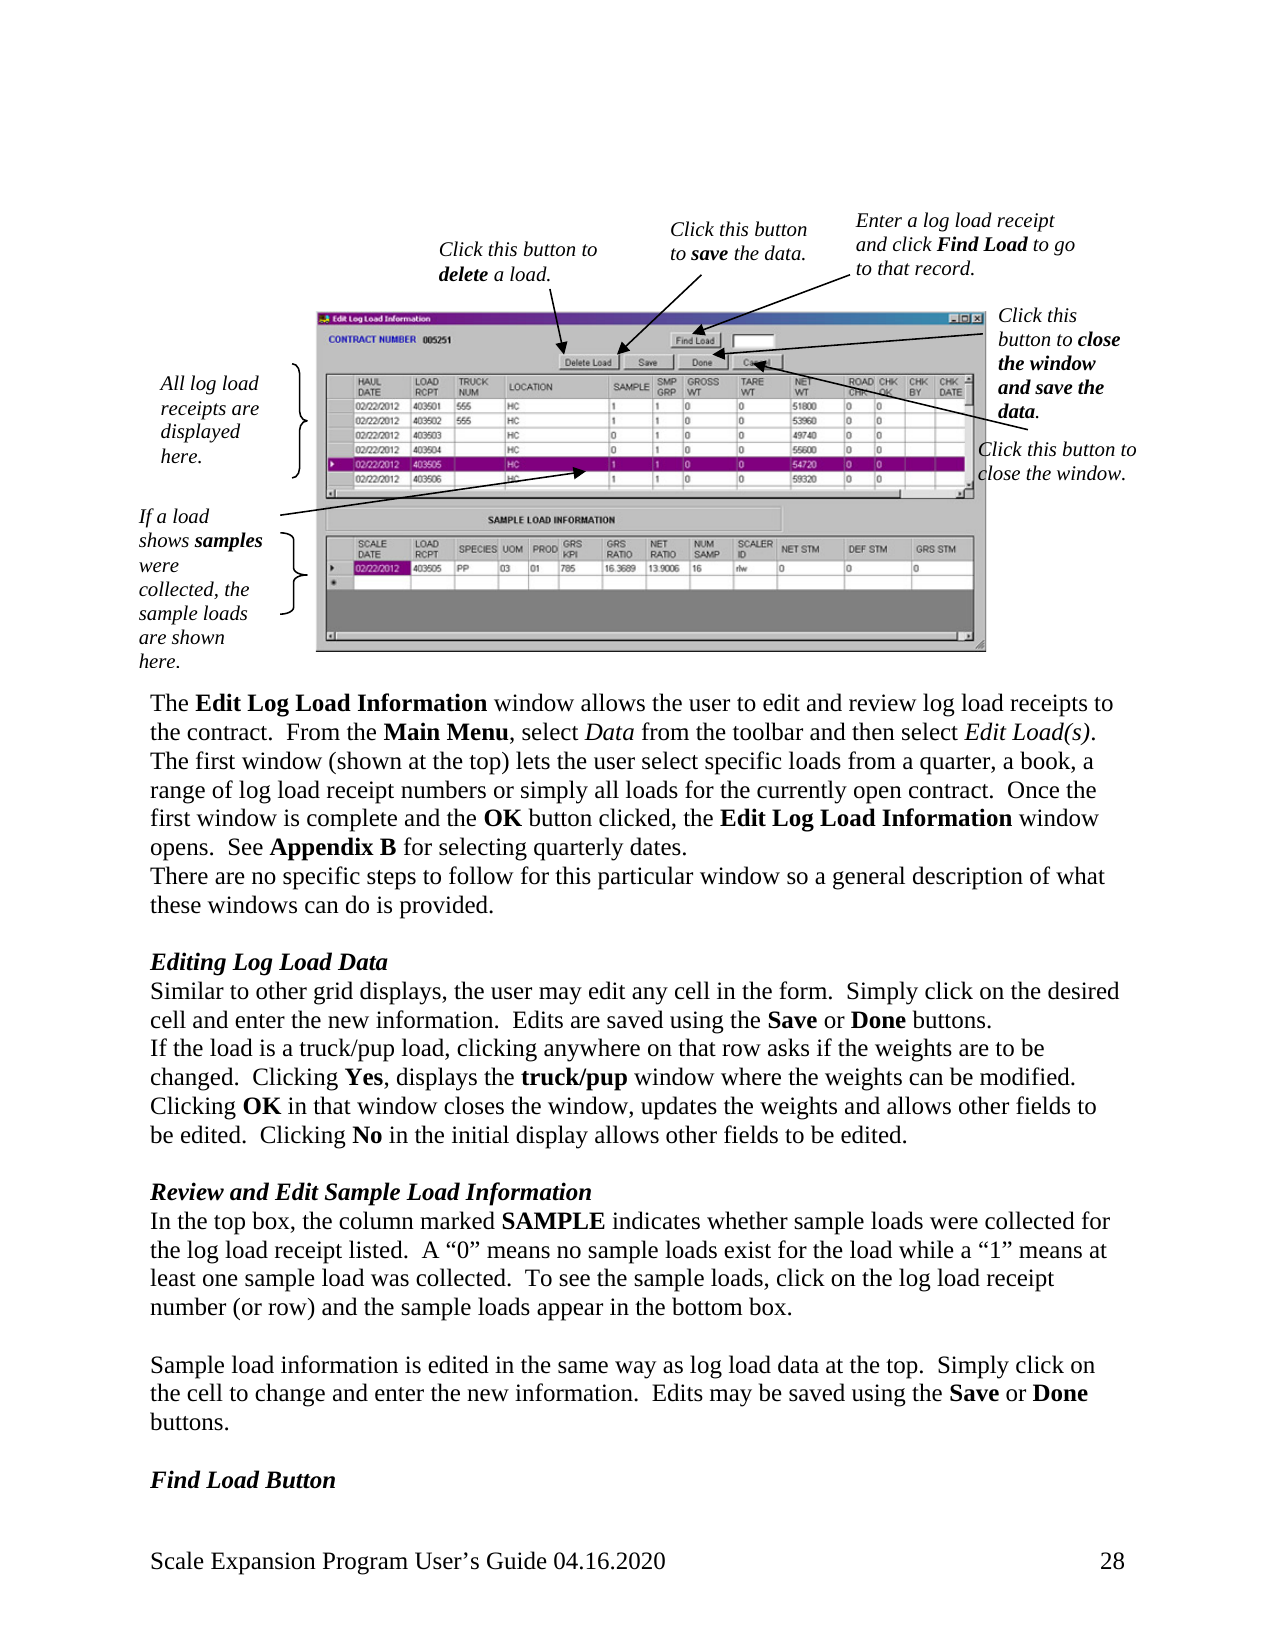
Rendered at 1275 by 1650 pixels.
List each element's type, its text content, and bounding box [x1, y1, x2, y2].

text In the top box, the column marked SAMPLE indicates whether sample loads were collected for the log load receipt listed. A “0” means no sample loads exist for the load while a “1” means at least one sample load was collected. To see the sample loads, click on the log load receipt number (or row) and the sample loads appear in the bottom box. [150, 1206, 1125, 1321]
text The Edit Log Load Information window allows the user to edit and review log load receipts to the contract. From the Main Menu, select Data from the toolbar and then select Edit Load(s). The first window (shown at the top) lets the user select specific loads from a quarter, a book, a range of log load receipt numbers or simply all loads for the currently open contract. Once the first window is complete and the OK button clicked, the Edit Log Load Information window opens. See Appendix B for selecting quarterly dates. [150, 688, 1125, 861]
text There are no specific steps to follow for this particular window so a general description of what these windows can do is provided. [150, 861, 1125, 918]
text Find Load Button [150, 1465, 1125, 1493]
text If the load is a truck/pup load, clicking anywhere on that row asks if the weights are to be changed. Clicking Yes, displays the truck/pup window where the weights can be modified. Clicking OK in that window closes the window, updates the weights and allows other fields to be edited. Clicking No in the initial display allows other fields to be edited. [150, 1033, 1125, 1148]
text Editing Log Load Data [150, 947, 1125, 976]
text Sample load information is edited in the same way as log load data at the top. Simply click on the cell to change and enter the new information. Edits may be saved using the Save or Done buttons. [150, 1350, 1125, 1436]
picture [315, 311, 987, 652]
text Similar to other grid displays, the user may edit any cell in the form. Simply click on the desired cell and enter the new information. Edits are saved using the Save or Done buttons. [150, 976, 1125, 1033]
text Review and Edit Sample Load Information [150, 1177, 1125, 1206]
